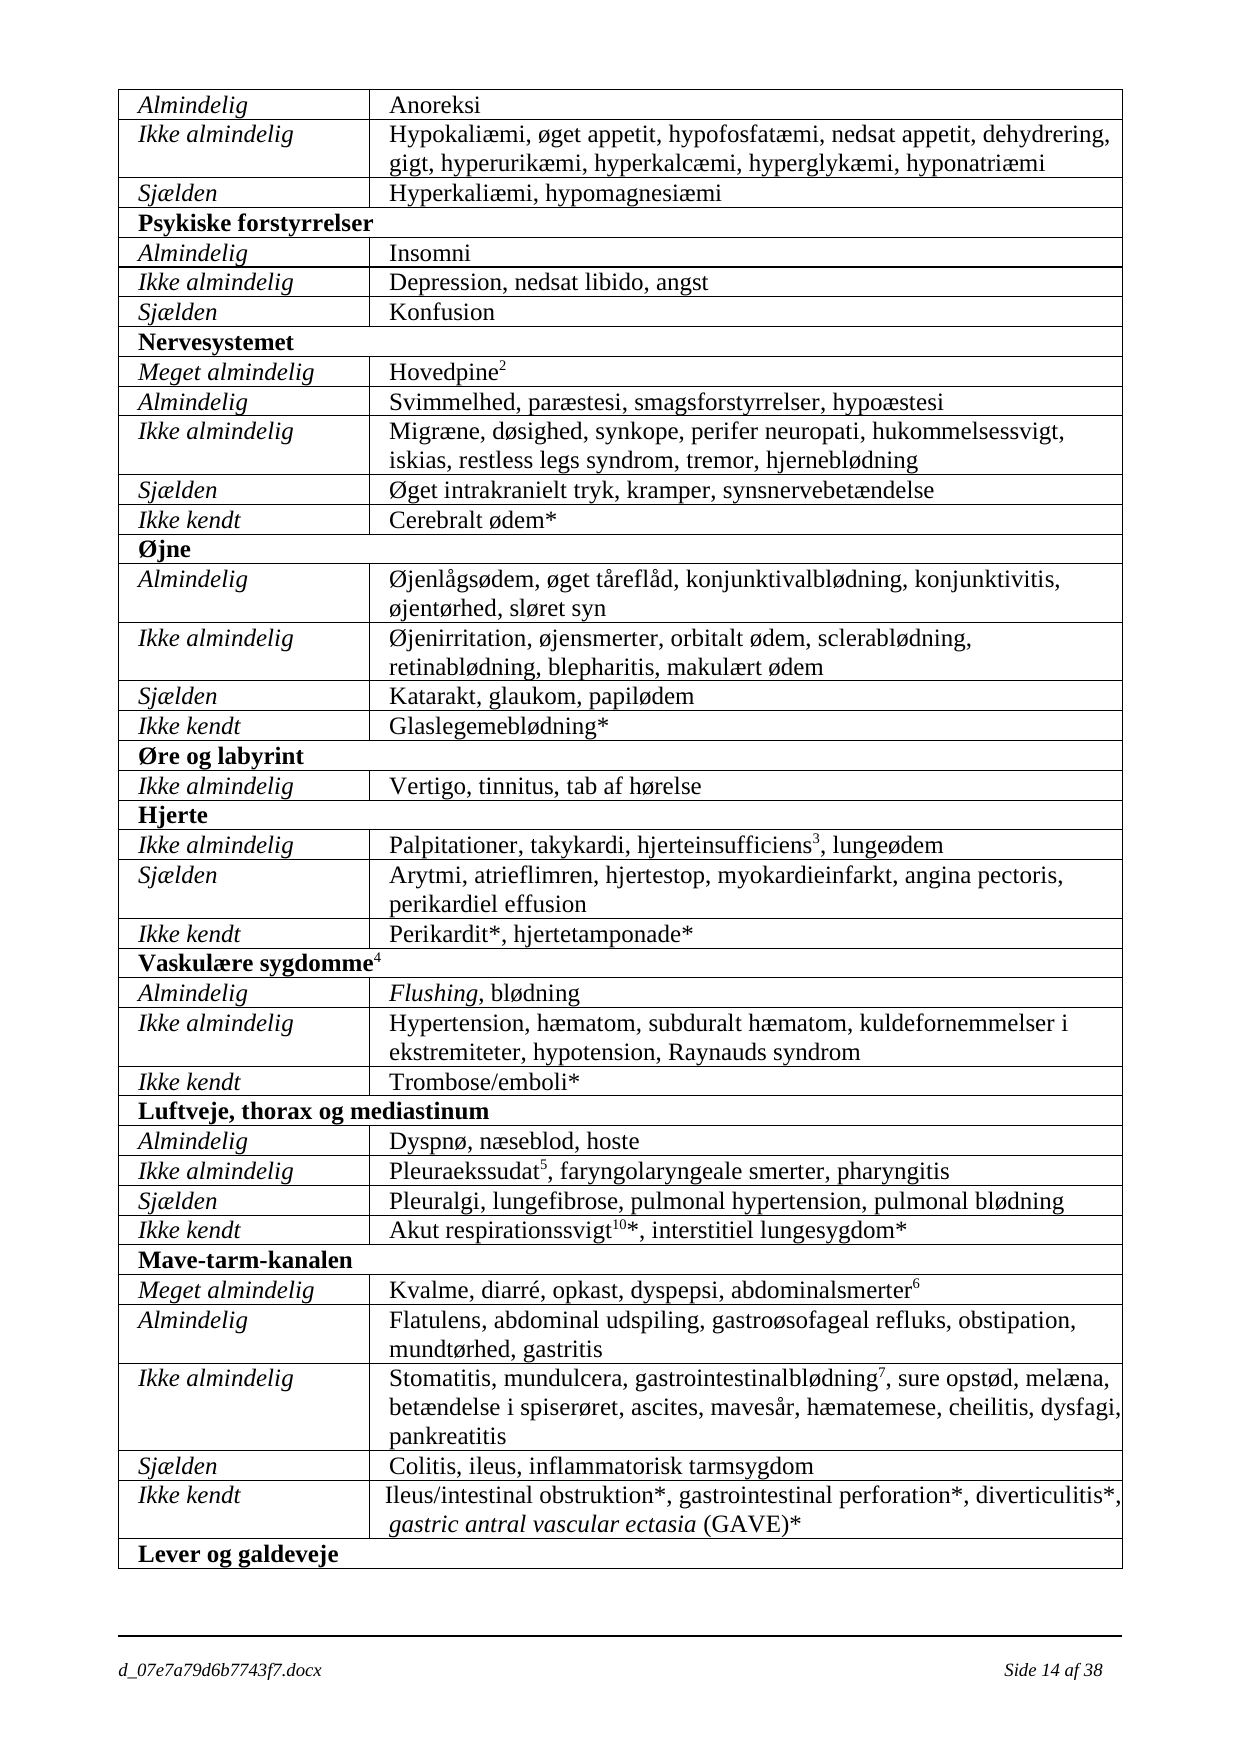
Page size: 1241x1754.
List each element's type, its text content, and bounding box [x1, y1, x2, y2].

table_cell Perikardit*, hjertetamponade* [370, 919, 1122, 947]
table_cell Hypokaliæmi, øget appetit, hypofosfatæmi, nedsat appetit, dehydrering, gigt, hyperurikæmi, hyperkalcæmi, hyperglykæmi, hyponatriæmi [370, 120, 1122, 177]
table_cell Svimmelhed, paræstesi, smagsforstyrrelser, hypoæstesi [370, 387, 1122, 415]
table_cell Sjælden [119, 1451, 369, 1479]
table_cell Ikke almindelig [119, 1364, 369, 1450]
table_cell Meget almindelig [119, 1275, 369, 1304]
table_cell Almindelig [119, 387, 369, 415]
table_cell Øget intrakranielt tryk, kramper, synsnervebetændelse [370, 475, 1122, 504]
table_cell Konfusion [370, 297, 1122, 326]
table_cell Dyspnø, næseblod, hoste [370, 1126, 1122, 1155]
table_cell Nervesystemet [119, 327, 1122, 356]
table_cell Cerebralt ødem* [370, 505, 1122, 533]
table_cell Almindelig [119, 1305, 369, 1362]
table_cell Insomni [370, 238, 1122, 266]
table_cell Ikke kendt [119, 1481, 369, 1538]
table_cell Pleuraekssudat5, faryngolaryngeale smerter, pharyngitis [370, 1156, 1122, 1185]
table_cell Kvalme, diarré, opkast, dyspepsi, abdominalsmerter6 [370, 1275, 1122, 1304]
table_cell Vertigo, tinnitus, tab af hørelse [370, 771, 1122, 799]
table_cell Ikke kendt [119, 919, 369, 947]
table_cell Vaskulære sygdomme4 [119, 949, 1122, 977]
table_cell Ikke kendt [119, 1067, 369, 1095]
table_cell Ikke kendt [119, 505, 369, 533]
table_cell Almindelig [119, 90, 369, 118]
table_cell Akut respirationssvigt10*, interstitiel lungesygdom* [370, 1216, 1122, 1244]
table_cell Ikke kendt [119, 1216, 369, 1244]
table_cell Ikke almindelig [119, 416, 369, 474]
table_cell Ikke kendt [119, 711, 369, 740]
table_cell Katarakt, glaukom, papilødem [370, 681, 1122, 710]
table_cell Luftveje, thorax og mediastinum [119, 1096, 1122, 1125]
table_cell Hypertension, hæmatom, subduralt hæmatom, kuldefornemmelser i ekstremiteter, hypotension, Raynauds syndrom [370, 1008, 1122, 1066]
table_cell Glaslegemeblødning* [370, 711, 1122, 740]
table_cell Hovedpine2 [370, 357, 1122, 386]
table_cell Ikke almindelig [119, 771, 369, 799]
table_cell Sjælden [119, 860, 369, 918]
table_cell Hjerte [119, 801, 1122, 829]
table_cell Ileus/intestinal obstruktion*, gastrointestinal perforation*, diverticulitis*, gastric antral vascular ectasia (GAVE)* [370, 1481, 1122, 1538]
table_cell Ikke almindelig [119, 1156, 369, 1185]
table_cell Almindelig [119, 564, 369, 622]
table_cell Sjælden [119, 178, 369, 207]
table_cell Mave-tarm-kanalen [119, 1245, 1122, 1274]
table_cell Almindelig [119, 238, 369, 266]
table_cell Almindelig [119, 1126, 369, 1155]
table_cell Stomatitis, mundulcera, gastrointestinalblødning7, sure opstød, melæna, betændelse i spiserøret, ascites, mavesår, hæmatemese, cheilitis, dysfagi, pankreatitis [370, 1364, 1122, 1450]
table_cell Ikke almindelig [119, 120, 369, 177]
table_cell Øjne [119, 535, 1122, 563]
table_cell Colitis, ileus, inflammatorisk tarmsygdom [370, 1451, 1122, 1479]
table_cell Sjælden [119, 681, 369, 710]
table_cell Palpitationer, takykardi, hjerteinsufficiens3, lungeødem [370, 830, 1122, 859]
table_cell Øjenlågsødem, øget tåreflåd, konjunktivalblødning, konjunktivitis, øjentørhed, sløret syn [370, 564, 1122, 622]
table_cell Flatulens, abdominal udspiling, gastroøsofageal refluks, obstipation, mundtørhed, gastritis [370, 1305, 1122, 1362]
table_cell Lever og galdeveje [119, 1539, 1122, 1568]
table_cell Sjælden [119, 297, 369, 326]
table_cell Ikke almindelig [119, 1008, 369, 1066]
table_cell Trombose/emboli* [370, 1067, 1122, 1095]
table_cell Ikke almindelig [119, 830, 369, 859]
table_cell Ikke almindelig [119, 623, 369, 680]
table_cell Hyperkaliæmi, hypomagnesiæmi [370, 178, 1122, 207]
table_cell Pleuralgi, lungefibrose, pulmonal hypertension, pulmonal blødning [370, 1186, 1122, 1214]
table_cell Meget almindelig [119, 357, 369, 386]
table_cell Øre og labyrint [119, 741, 1122, 770]
table_cell Almindelig [119, 978, 369, 1007]
table_cell Depression, nedsat libido, angst [370, 268, 1122, 296]
table_cell Sjælden [119, 1186, 369, 1214]
table_cell Anoreksi [370, 90, 1122, 118]
table_cell Psykiske forstyrrelser [119, 208, 1122, 237]
table_cell Flushing, blødning [370, 978, 1122, 1007]
table_cell Ikke almindelig [119, 268, 369, 296]
table_cell Arytmi, atrieflimren, hjertestop, myokardieinfarkt, angina pectoris, perikardiel effusion [370, 860, 1122, 918]
table_cell Sjælden [119, 475, 369, 504]
table_cell Øjenirritation, øjensmerter, orbitalt ødem, sclerablødning, retinablødning, blepharitis, makulært ødem [370, 623, 1122, 680]
table_cell Migræne, døsighed, synkope, perifer neuropati, hukommelsessvigt, iskias, restless legs syndrom, tremor, hjerneblødning [370, 416, 1122, 474]
